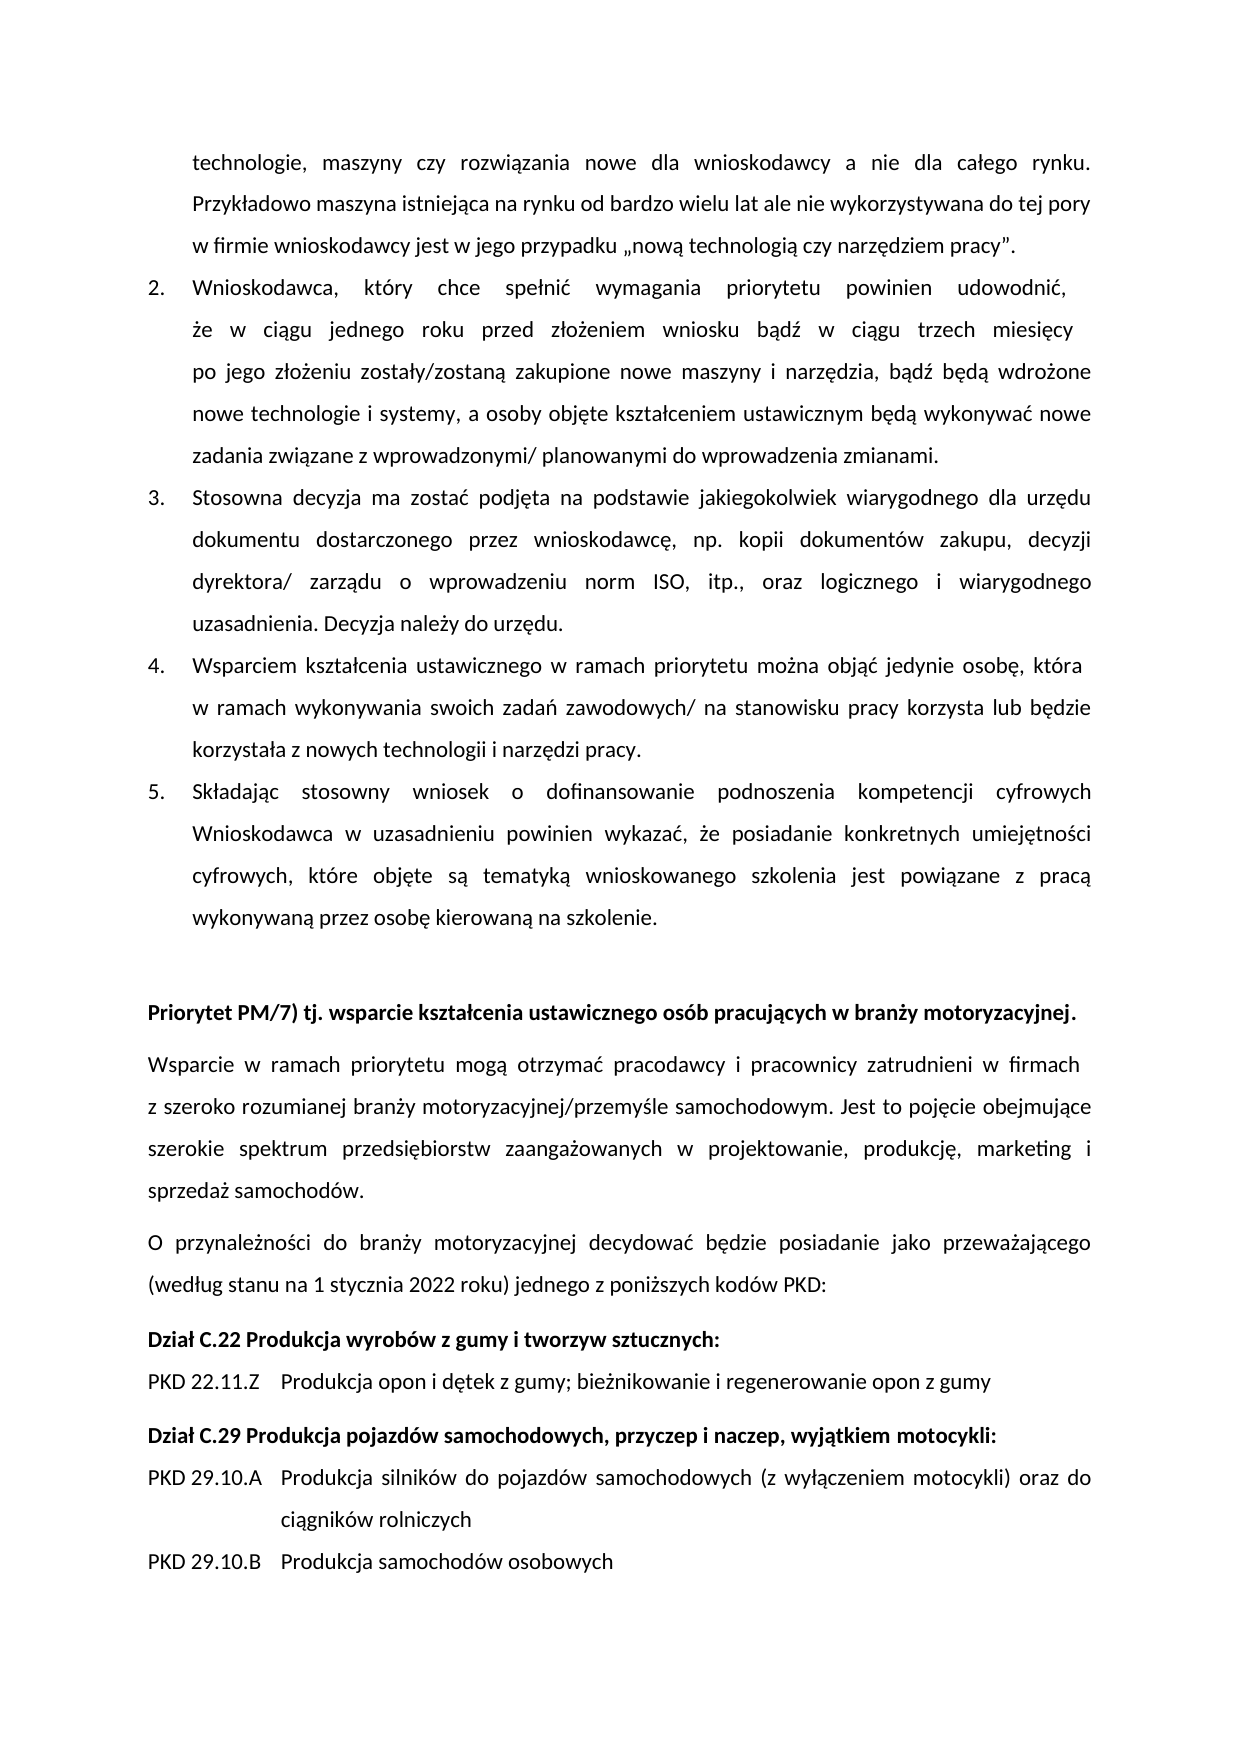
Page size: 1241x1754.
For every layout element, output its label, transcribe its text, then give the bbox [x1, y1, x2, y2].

list Stosowna decyzja ma zostać podjęta na podstawie jakiegokolwiek wiarygodnego dla urzędu dokumentu dostarczonego przez wnioskodawcę, np. kopii dokumentów zakupu, decyzji dyrektora/ zarządu o wprowadzeniu norm ISO, itp., oraz logicznego i wiarygodnego uzasadnienia. Decyzja należy do urzędu. [148, 483, 1093, 637]
text O przynależności do branży motoryzacyjnej decydować będzie posiadanie jako przeważającego (według stanu na 1 stycznia 2022 roku) jednego z poniższych kodów PKD: [148, 1228, 1093, 1298]
list Wsparciem kształcenia ustawicznego w ramach priorytetu można objąć jedynie osobę, która w ramach wykonywania swoich zadań zawodowych/ na stanowisku pracy korzysta lub będzie korzystała z nowych technologii i narzędzi pracy. [148, 651, 1093, 763]
text Dział C.22 Produkcja wyrobów z gumy i tworzyw sztucznych: [148, 1325, 1093, 1353]
text PKD 22.11.Z Produkcja opon i dętek z gumy; bieżnikowanie i regenerowanie opon z gumy [148, 1367, 1093, 1395]
text Wsparcie w ramach priorytetu mogą otrzymać pracodawcy i pracownicy zatrudnieni w firmach z szeroko rozumianej branży motoryzacyjnej/przemyśle samochodowym. Jest to pojęcie obejmujące szerokie spektrum przedsiębiorstw zaangażowanych w projektowanie, produkcję, marketing i sprzedaż samochodów. [148, 1050, 1093, 1204]
text Priorytet PM/7) tj. wsparcie kształcenia ustawicznego osób pracujących w branży motoryzacyjnej. [148, 998, 1093, 1026]
list Składając stosowny wniosek o dofinansowanie podnoszenia kompetencji cyfrowych Wnioskodawca w uzasadnieniu powinien wykazać, że posiadanie konkretnych umiejętności cyfrowych, które objęte są tematyką wnioskowanego szkolenia jest powiązane z pracą wykonywaną przez osobę kierowaną na szkolenie. [148, 777, 1093, 931]
text Dział C.29 Produkcja pojazdów samochodowych, przyczep i naczep, wyjątkiem motocykli: [148, 1421, 1093, 1449]
list Wnioskodawca, który chce spełnić wymagania priorytetu powinien udowodnić, że w ciągu jednego roku przed złożeniem wniosku bądź w ciągu trzech miesięcy po jego złożeniu zostały/zostaną zakupione nowe maszyny i narzędzia, bądź będą wdrożone nowe technologie i systemy, a osoby objęte kształceniem ustawicznym będą wykonywać nowe zadania związane z wprowadzonymi/ planowanymi do wprowadzenia zmianami. [148, 273, 1093, 469]
text PKD 29.10.B Produkcja samochodów osobowych [148, 1547, 1093, 1575]
text PKD 29.10.A Produkcja silników do pojazdów samochodowych (z wyłączeniem motocykli) oraz do ciągników rolniczych [148, 1463, 1093, 1533]
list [148, 148, 1093, 259]
